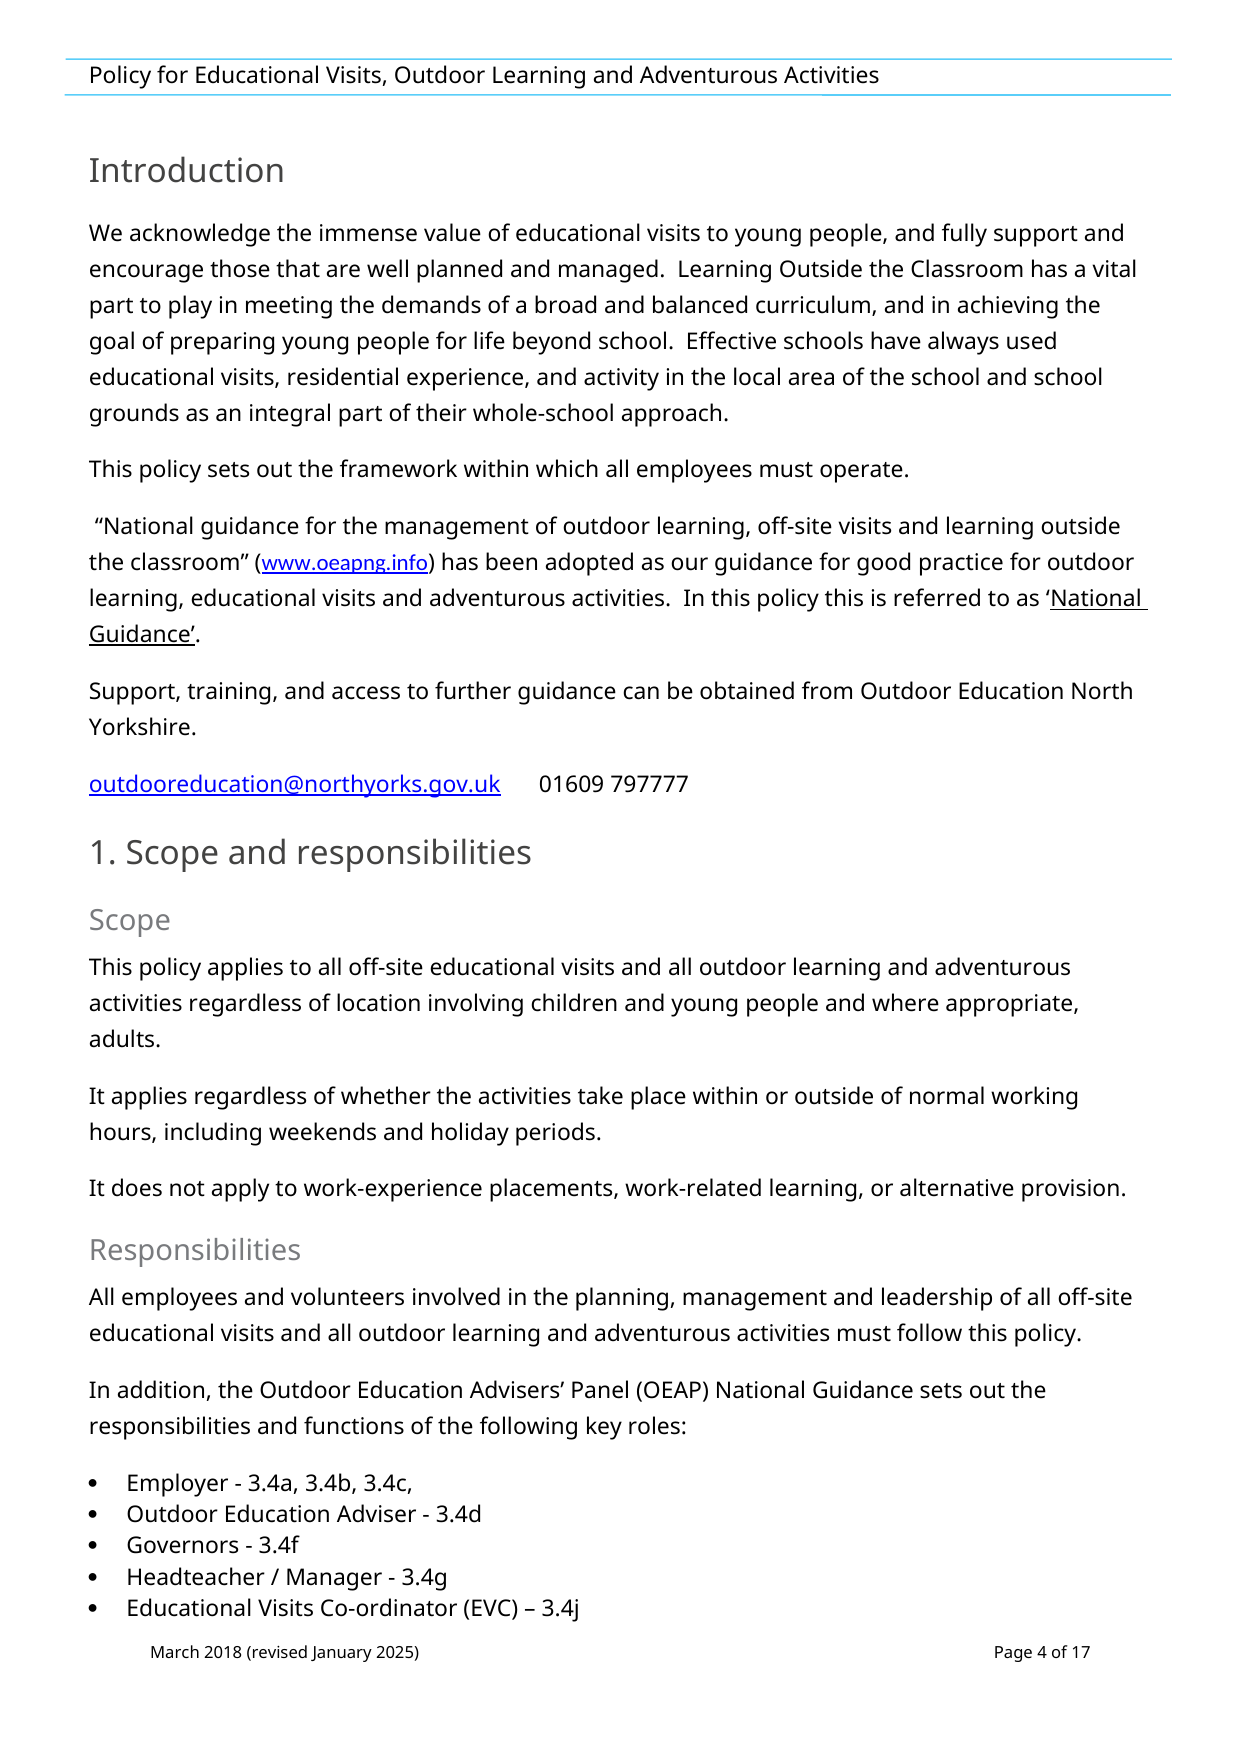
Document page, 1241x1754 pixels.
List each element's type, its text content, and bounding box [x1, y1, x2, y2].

subtitle 1. Scope and responsibilities [89, 828, 1152, 874]
subtitle Scope [89, 899, 1152, 938]
text We acknowledge the immense value of educational visits to young people, and fully support and encourage those that are well planned and managed. Learning Outside the Classroom has a vital part to play in meeting the demands of a broad and balanced curriculum, and in achieving the goal of preparing young people for life beyond school. Effective schools have always used educational visits, residential experience, and activity in the local area of the school and school grounds as an integral part of their whole-school approach. [89, 217, 1152, 428]
text Support, training, and access to further guidance can be obtained from Outdoor Education North Yorkshire. [89, 675, 1152, 742]
text This policy applies to all off-site educational visits and all outdoor learning and adventurous activities regardless of location involving children and young people and where appropriate, adults. [89, 951, 1152, 1054]
text In addition, the Outdoor Education Advisers’ Panel (OEAP) National Guidance sets out the responsibilities and functions of the following key roles: [89, 1374, 1152, 1441]
list Educational Visits Co-ordinator (EVC) – 3.4j [89, 1592, 1152, 1623]
list Employer - 3.4a, 3.4b, 3.4c, [89, 1467, 1152, 1498]
text It does not apply to work-experience placements, work-related learning, or alternative provision. [89, 1172, 1152, 1204]
subtitle Introduction [89, 147, 1152, 192]
text This policy sets out the framework within which all employees must operate. [89, 453, 1152, 485]
subtitle Responsibilities [89, 1229, 1152, 1269]
list Governors - 3.4f [89, 1529, 1152, 1561]
list Headteacher / Manager - 3.4g [89, 1561, 1152, 1592]
text outdooreducation@northyorks.gov.uk 01609 797777 [89, 767, 1152, 799]
text It applies regardless of whether the activities take place within or outside of normal working hours, including weekends and holiday periods. [89, 1080, 1152, 1147]
text All employees and volunteers involved in the planning, management and leadership of all off-site educational visits and all outdoor learning and adventurous activities must follow this policy. [89, 1281, 1152, 1348]
text “National guidance for the management of outdoor learning, off-site visits and learning outside the classroom” (www.oeapng.info) has been adopted as our guidance for good practice for outdoor learning, educational visits and adventurous activities. In this policy this is referred to as ‘National Guidance’. [89, 510, 1152, 649]
list Outdoor Education Adviser - 3.4d [89, 1498, 1152, 1529]
